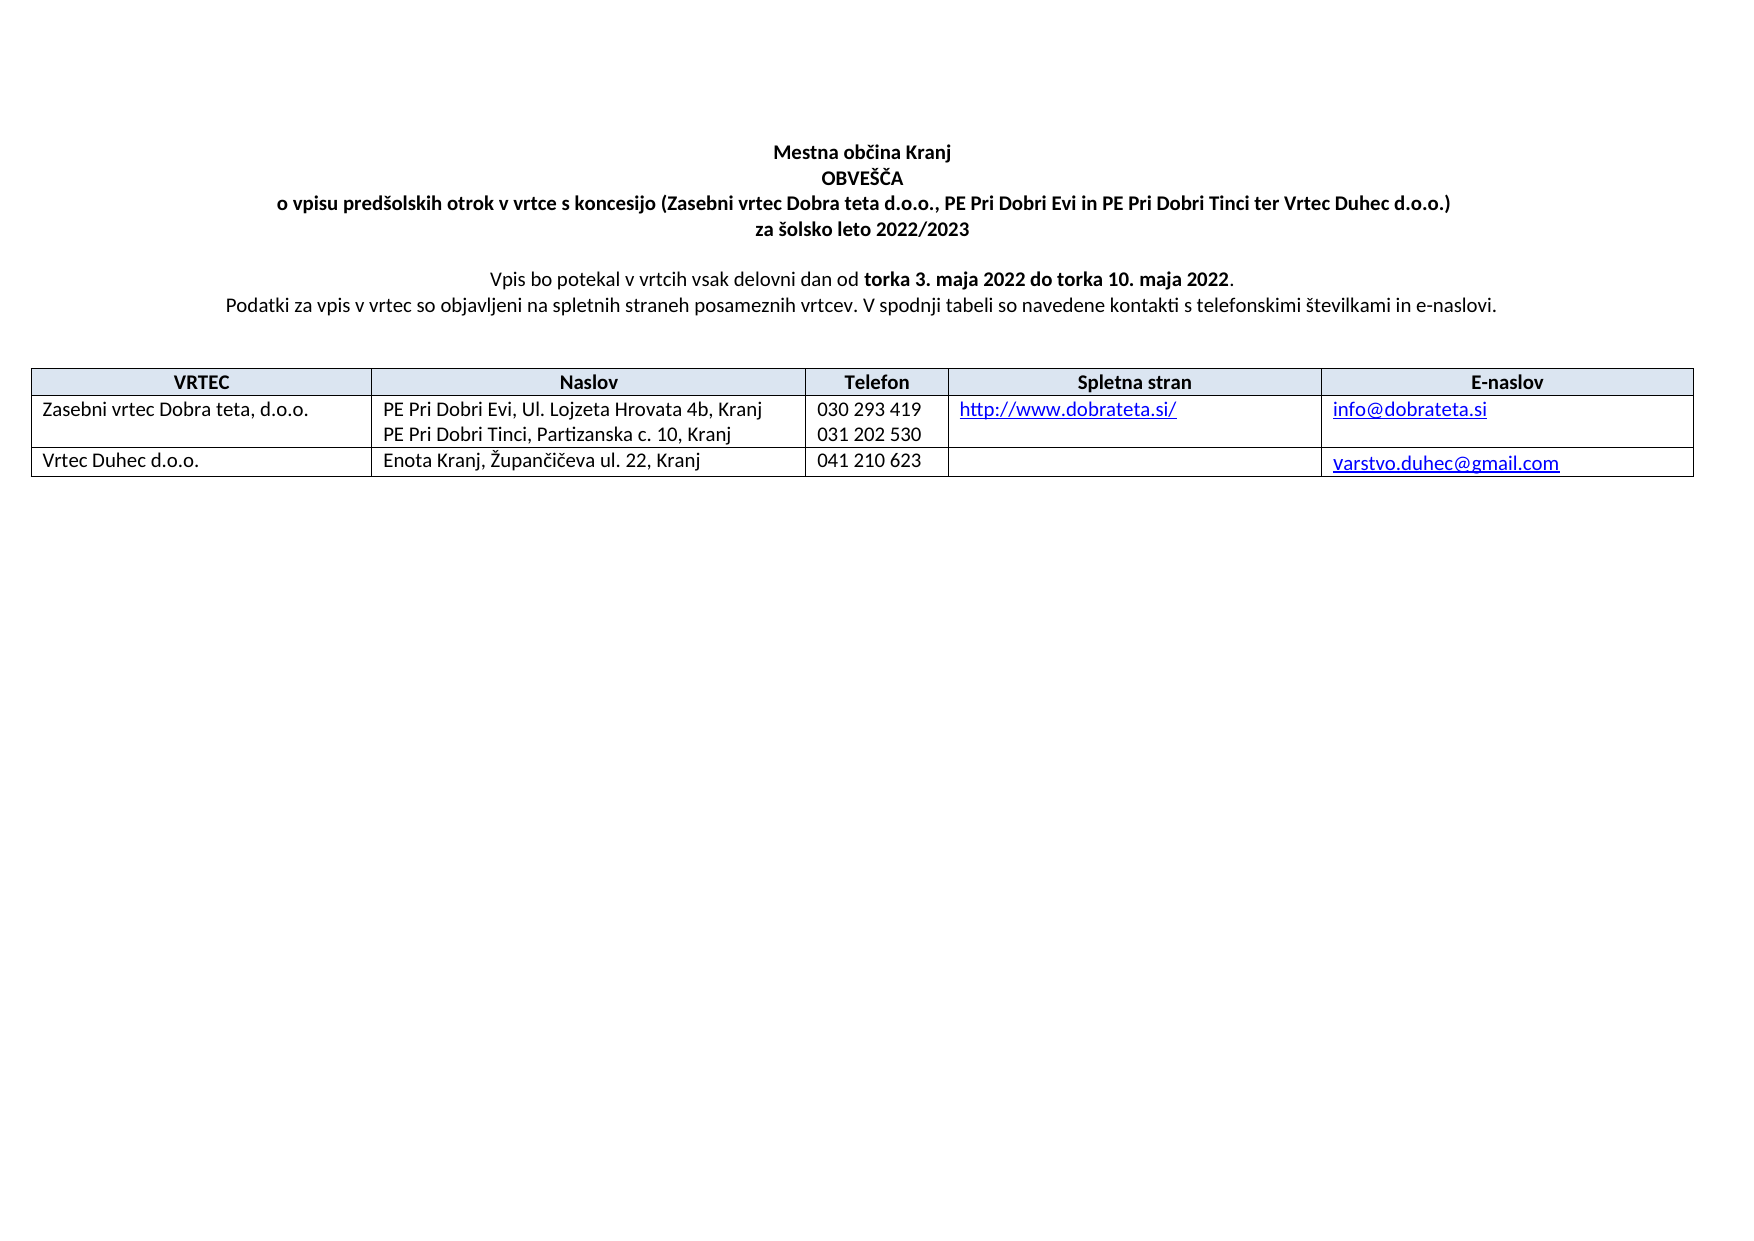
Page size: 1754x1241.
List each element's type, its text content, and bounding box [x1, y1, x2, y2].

text o vpisu predšolskih otrok v vrtce s koncesijo (Zasebni vrtec Dobra teta d.o.o., PE Pri Dobri Evi in PE Pri Dobri Tinci ter Vrtec Duhec d.o.o.) [118, 190, 1606, 216]
table_cell varstvo.duhec@gmail.com [1322, 448, 1693, 476]
table_cell [949, 448, 1321, 476]
table_header E-naslov [1322, 369, 1693, 395]
table_cell Vrtec Duhec d.o.o. [32, 448, 371, 476]
table_cell Enota Kranj, Župančičeva ul. 22, Kranj [372, 448, 805, 476]
table_header Telefon [806, 369, 948, 395]
table_header Naslov [372, 369, 805, 395]
text za šolsko leto 2022/2023 [118, 216, 1606, 241]
table_header Spletna stran [949, 369, 1321, 395]
table_cell info@dobrateta.si [1322, 396, 1693, 447]
text Podatki za vpis v vrtec so objavljeni na spletnih straneh posameznih vrtcev. V spodnji tabeli so navedene kontakti s telefonskimi številkami in e-naslovi. [118, 292, 1606, 317]
table_cell http://www.dobrateta.si/ [949, 396, 1321, 447]
text OBVEŠČA [118, 165, 1606, 190]
table_cell PE Pri Dobri Evi, Ul. Lojzeta Hrovata 4b, Kranj PE Pri Dobri Tinci, Partizanska c. 10, Kranj [372, 396, 805, 447]
text Vpis bo potekal v vrtcih vsak delovni dan od torka 3. maja 2022 do torka 10. maja 2022. [118, 267, 1606, 292]
table_cell Zasebni vrtec Dobra teta, d.o.o. [32, 396, 371, 447]
table_cell 041 210 623 [806, 448, 948, 476]
text Mestna občina Kranj [118, 139, 1606, 165]
table_cell 030 293 419 031 202 530 [806, 396, 948, 447]
table_header VRTEC [32, 369, 371, 395]
